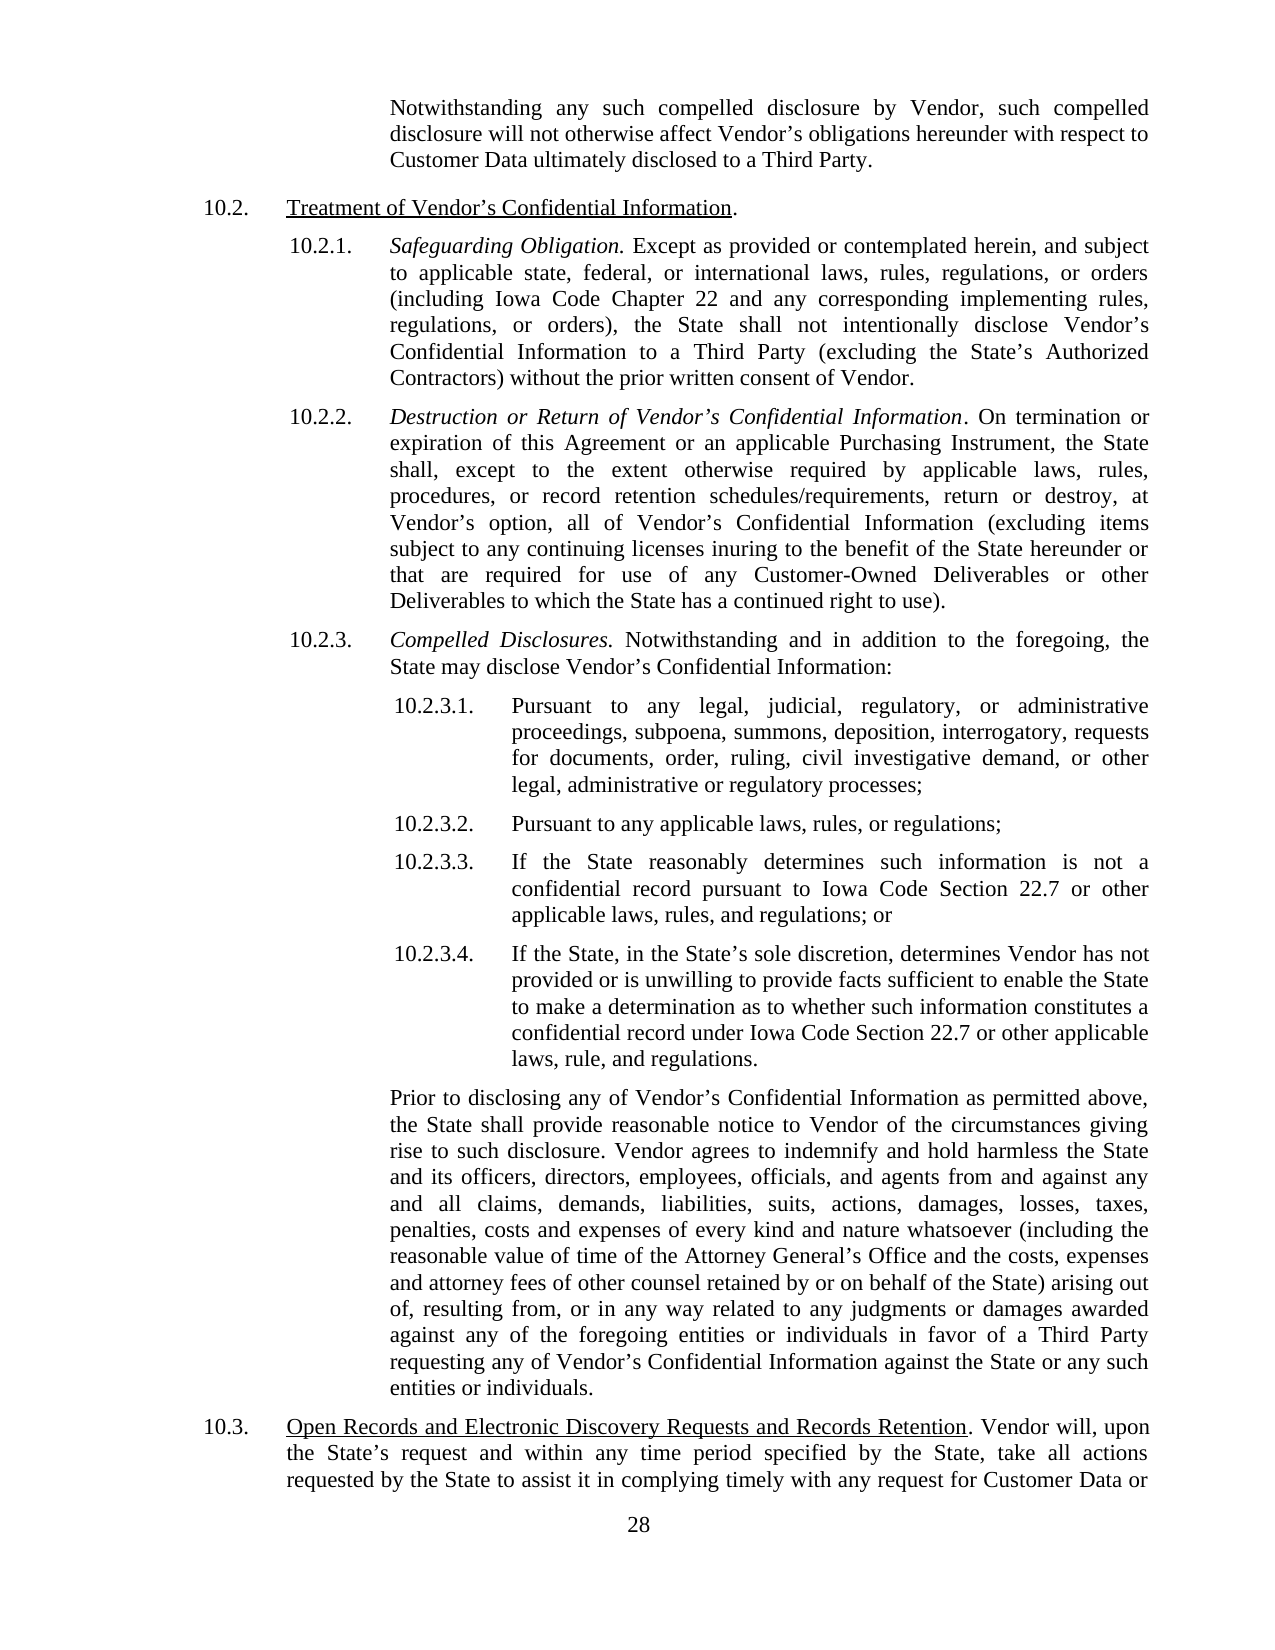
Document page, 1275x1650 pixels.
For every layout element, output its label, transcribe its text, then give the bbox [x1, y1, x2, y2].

list If the State, in the State’s sole discretion, determines Vendor has not provided or is unwilling to provide facts sufficient to enable the State to make a determination as to whether such information constitutes a confidential record under Iowa Code Section 22.7 or other applicable laws, rule, and regulations. [474, 940, 1150, 1072]
list Pursuant to any legal, judicial, regulatory, or administrative proceedings, subpoena, summons, deposition, interrogatory, requests for documents, order, ruling, civil investigative demand, or other legal, administrative or regulatory processes; [474, 692, 1150, 797]
text Prior to disclosing any of Vendor’s Confidential Information as permitted above, the State shall provide reasonable notice to Vendor of the circumstances giving rise to such disclosure. Vendor agrees to indemnify and hold harmless the State and its officers, directors, employees, officials, and agents from and against any and all claims, demands, liabilities, suits, actions, damages, losses, taxes, penalties, costs and expenses of every kind and nature whatsoever (including the reasonable value of time of the Attorney General’s Office and the costs, expenses and attorney fees of other counsel retained by or on behalf of the State) arising out of, resulting from, or in any way related to any judgments or damages awarded against any of the foregoing entities or individuals in favor of a Third Party requesting any of Vendor’s Confidential Information against the State or any such entities or individuals. [389, 1084, 1150, 1401]
list Destruction or Return of Vendor’s Confidential Information. On termination or expiration of this Agreement or an applicable Purchasing Instrument, the State shall, except to the extent otherwise required by applicable laws, rules, procedures, or record retention schedules/requirements, return or destroy, at Vendor’s option, all of Vendor’s Confidential Information (excluding items subject to any continuing licenses inuring to the benefit of the State hereunder or that are required for use of any Customer-Owned Deliverables or other Deliverables to which the State has a continued right to use). [352, 403, 1150, 614]
text Notwithstanding any such compelled disclosure by Vendor, such compelled disclosure will not otherwise affect Vendor’s obligations hereunder with respect to Customer Data ultimately disclosed to a Third Party. [389, 94, 1150, 173]
list Treatment of Vendor’s Confidential Information. [249, 194, 1150, 220]
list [249, 1413, 1150, 1492]
list Compelled Disclosures. Notwithstanding and in addition to the foregoing, the State may disclose Vendor’s Confidential Information: [352, 626, 1150, 679]
list Safeguarding Obligation. Except as provided or contemplated herein, and subject to applicable state, federal, or international laws, rules, regulations, or orders (including Iowa Code Chapter 22 and any corresponding implementing rules, regulations, or orders), the State shall not intentionally disclose Vendor’s Confidential Information to a Third Party (excluding the State’s Authorized Contractors) without the prior written consent of Vendor. [352, 232, 1150, 391]
list If the State reasonably determines such information is not a confidential record pursuant to Iowa Code Section 22.7 or other applicable laws, rules, and regulations; or [474, 848, 1150, 927]
list Pursuant to any applicable laws, rules, or regulations; [474, 809, 1150, 836]
